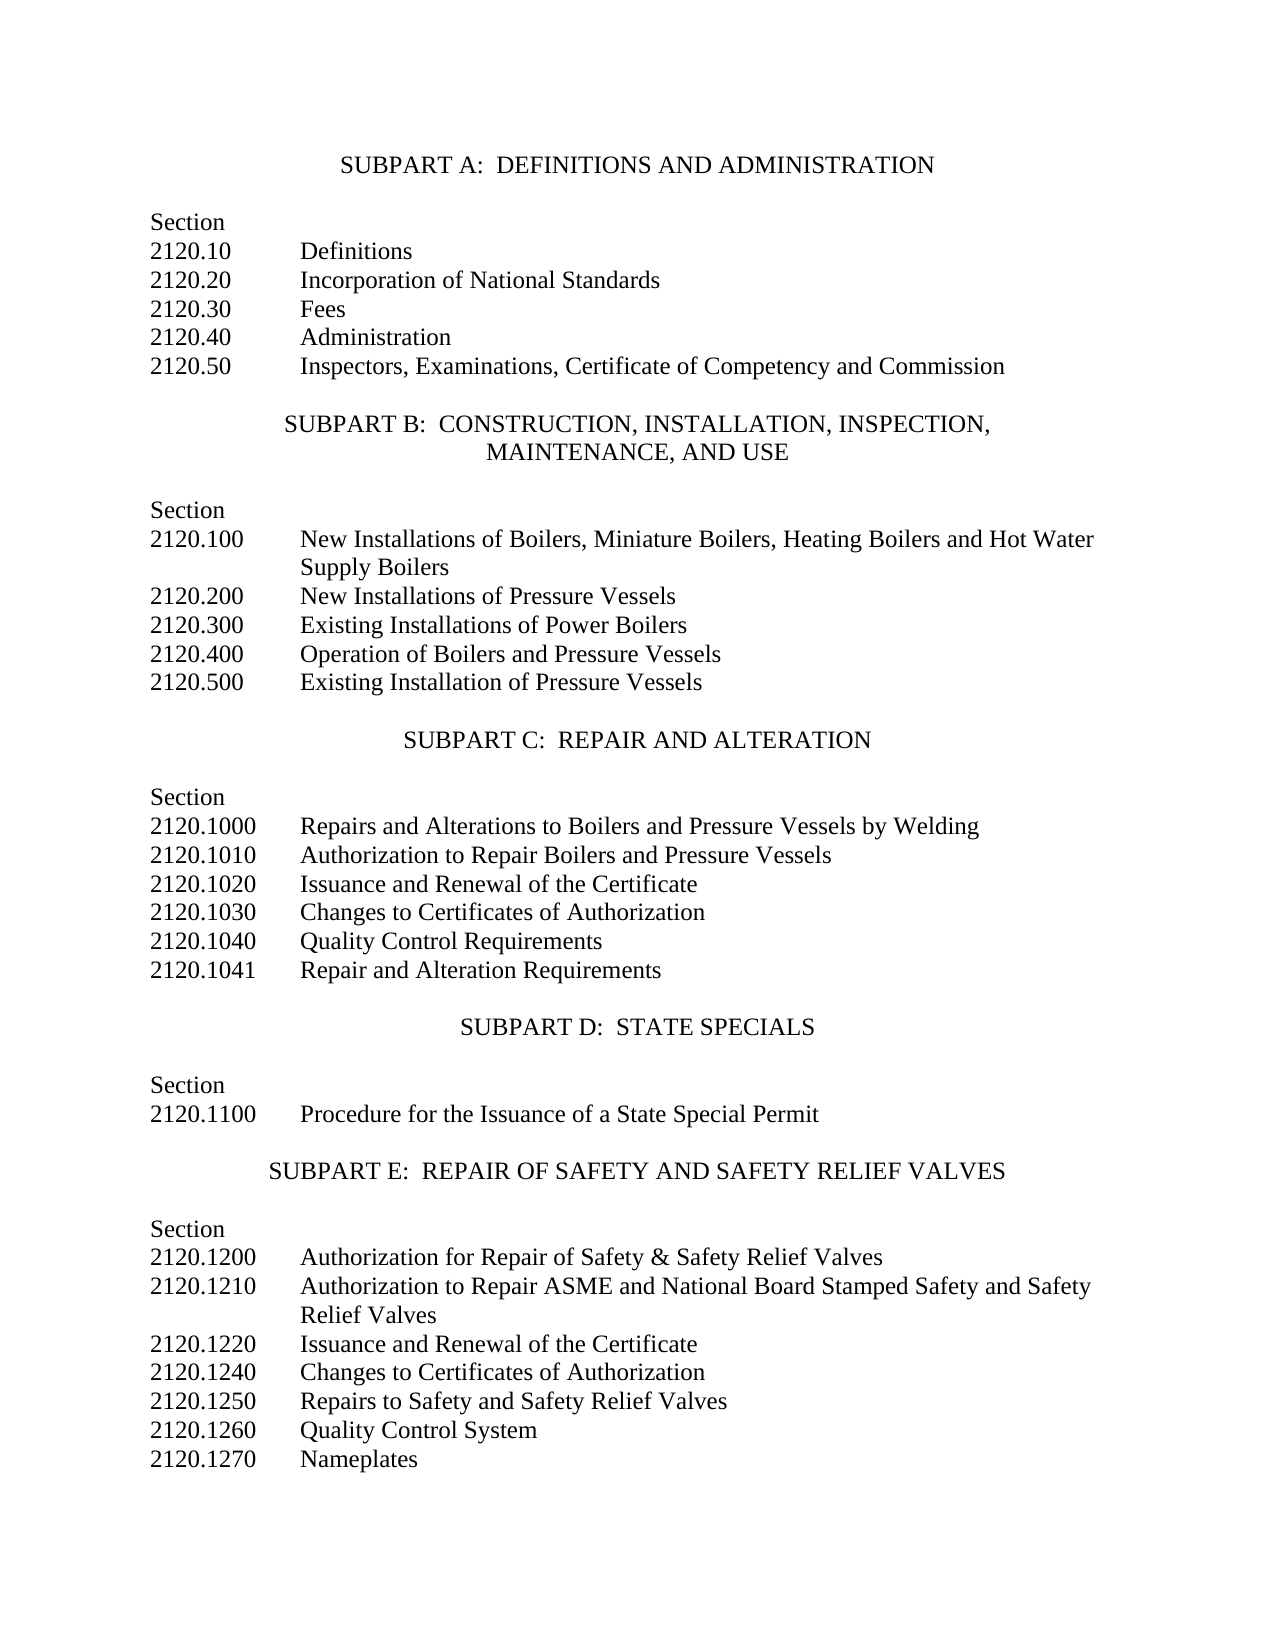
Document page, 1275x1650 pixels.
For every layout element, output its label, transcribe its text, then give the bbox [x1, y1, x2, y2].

text 2120.400 Operation of Boilers and Pressure Vessels [150, 639, 1125, 667]
text 2120.100 New Installations of Boilers, Miniature Boilers, Heating Boilers and Hot Water Supply Boilers [150, 524, 1125, 581]
text 2120.1100 Procedure for the Issuance of a State Special Permit [150, 1099, 1125, 1127]
text SUBPART A: DEFINITIONS AND ADMINISTRATION [150, 150, 1125, 179]
text SUBPART B: CONSTRUCTION, INSTALLATION, INSPECTION, [150, 409, 1125, 437]
text 2120.20 Incorporation of National Standards [150, 265, 1125, 294]
text 2120.1260 Quality Control System [150, 1415, 1125, 1444]
text 2120.500 Existing Installation of Pressure Vessels [150, 667, 1125, 696]
text SUBPART C: REPAIR AND ALTERATION [150, 725, 1125, 754]
text Section [150, 207, 1125, 236]
text Section [150, 782, 1125, 811]
text Section [150, 495, 1125, 524]
text 2120.1020 Issuance and Renewal of the Certificate [150, 869, 1125, 897]
text 2120.10 Definitions [150, 236, 1125, 265]
text 2120.50 Inspectors, Examinations, Certificate of Competency and Commission [150, 351, 1125, 380]
text 2120.1030 Changes to Certificates of Authorization [150, 897, 1125, 926]
text 2120.300 Existing Installations of Power Boilers [150, 610, 1125, 639]
text 2120.1210 Authorization to Repair ASME and National Board Stamped Safety and Safety Relief Valves [150, 1271, 1125, 1329]
text 2120.1200 Authorization for Repair of Safety & Safety Relief Valves [150, 1242, 1125, 1271]
text 2120.40 Administration [150, 322, 1125, 351]
text 2120.1270 Nameplates [150, 1444, 1125, 1472]
text Section [150, 1214, 1125, 1242]
text 2120.1000 Repairs and Alterations to Boilers and Pressure Vessels by Welding [150, 811, 1125, 840]
text 2120.1250 Repairs to Safety and Safety Relief Valves [150, 1386, 1125, 1415]
text 2120.1040 Quality Control Requirements [150, 926, 1125, 955]
text 2120.200 New Installations of Pressure Vessels [150, 581, 1125, 610]
text SUBPART E: REPAIR OF SAFETY AND SAFETY RELIEF VALVES [150, 1156, 1125, 1185]
text MAINTENANCE, AND USE [150, 437, 1125, 466]
text 2120.1220 Issuance and Renewal of the Certificate [150, 1329, 1125, 1357]
text SUBPART D: STATE SPECIALS [150, 1012, 1125, 1041]
text 2120.1010 Authorization to Repair Boilers and Pressure Vessels [150, 840, 1125, 869]
text 2120.1240 Changes to Certificates of Authorization [150, 1357, 1125, 1386]
text 2120.30 Fees [150, 294, 1125, 322]
text Section [150, 1070, 1125, 1099]
text 2120.1041 Repair and Alteration Requirements [150, 955, 1125, 984]
